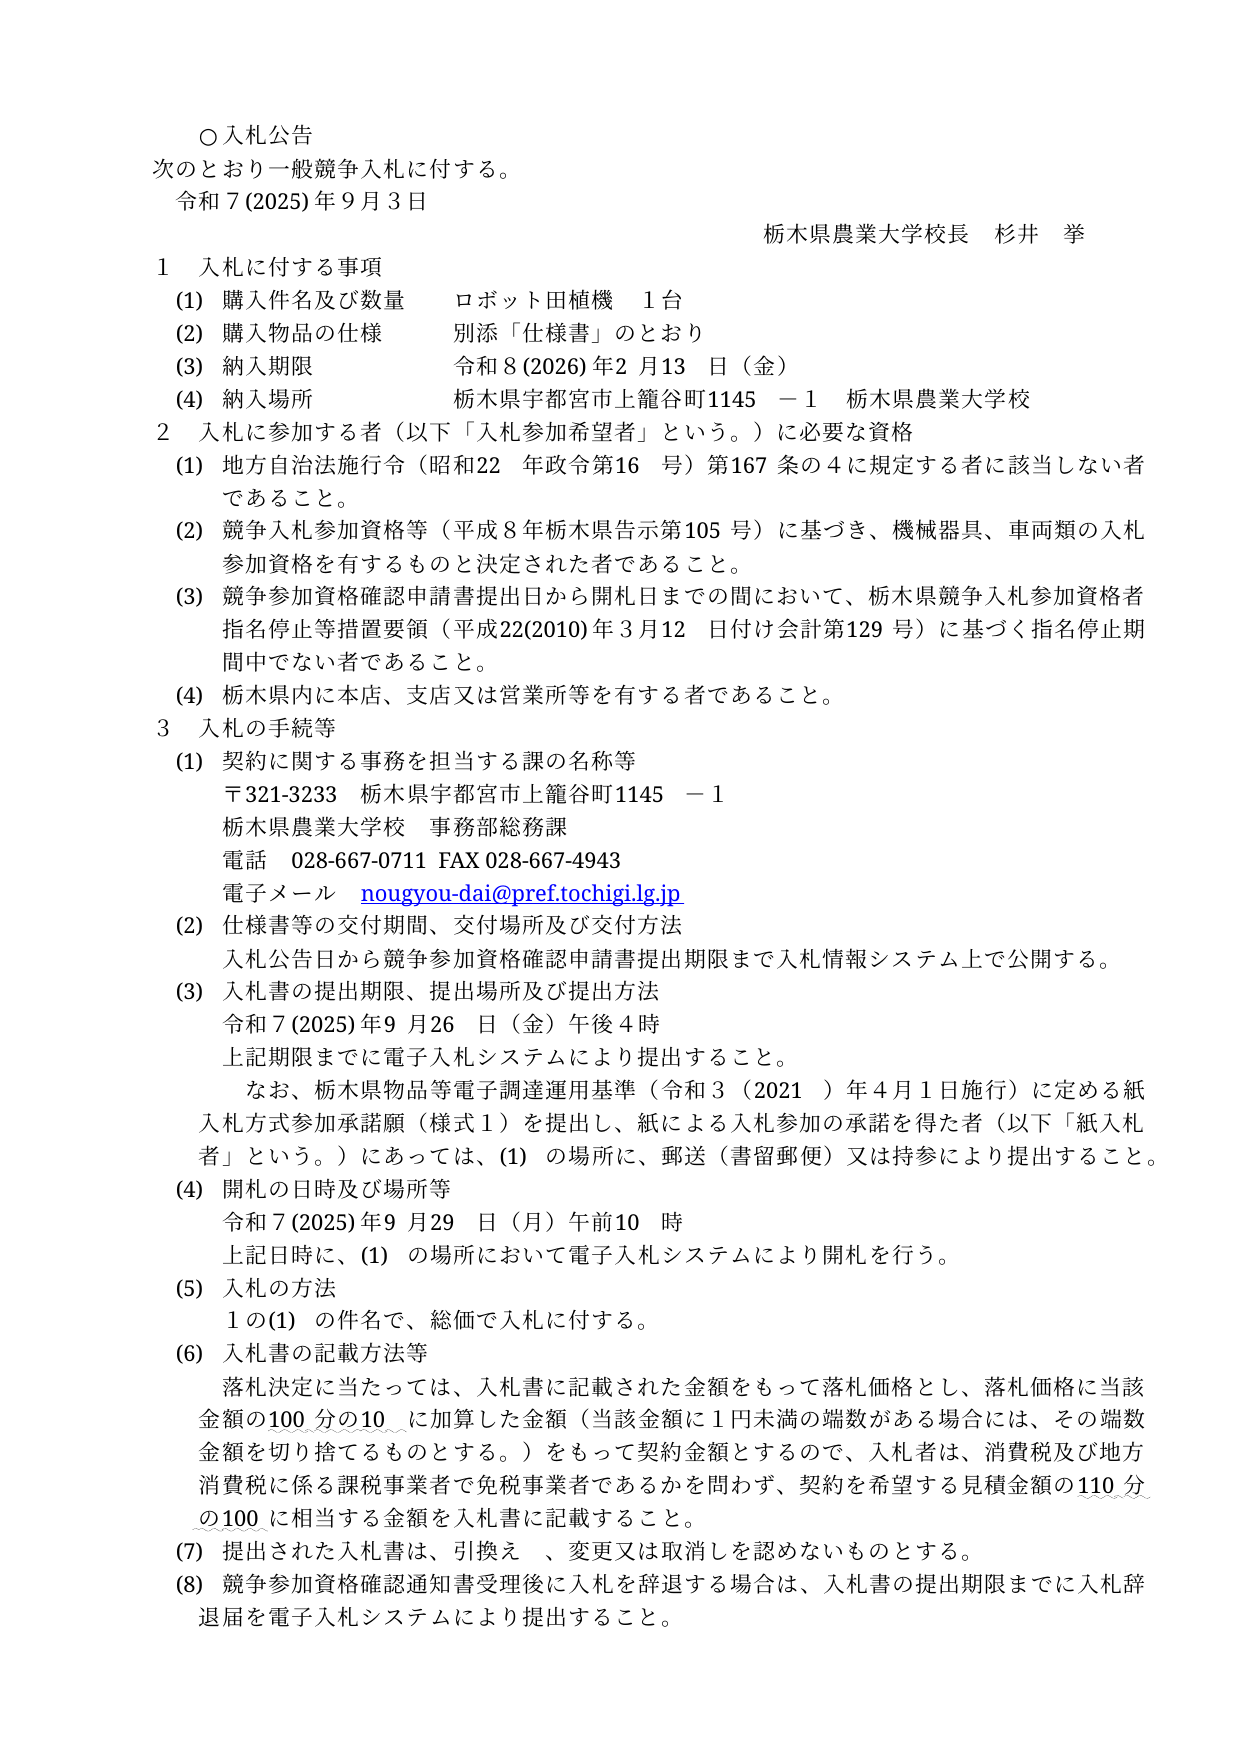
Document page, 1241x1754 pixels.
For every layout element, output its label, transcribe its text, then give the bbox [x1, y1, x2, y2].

text (1) 購入件名及び数量 ロボット田植機 １台 [172, 283, 1147, 316]
text 栃木県農業大学校 事務部総務課 [213, 809, 1147, 842]
text ２ 入札に参加する者（以下「入札参加希望者」という。）に必要な資格 [152, 414, 1147, 447]
text 落札決定に当たっては、入札書に記載された金額をもって落札価格とし、落札価格に当該金額の100分の10に加算した金額（当該金額に１円未満の端数がある場合には、その端数金額を切り捨てるものとする。）をもって契約金額とするので、入札者は、消費税及び地方消費税に係る課税事業者で免税事業者であるかを問わず、契約を希望する見積金額の110分の100に相当する金額を入札書に記載すること。 [193, 1369, 1147, 1533]
text ３ 入札の手続等 [152, 711, 1147, 743]
text 上記日時に、(1)の場所において電子入札システムにより開札を行う。 [213, 1237, 1147, 1270]
text なお、栃木県物品等電子調達運用基準（令和３（2021）年４月１日施行）に定める紙入札方式参加承諾願（様式１）を提出し、紙による入札参加の承諾を得た者（以下「紙入札者」という。）にあっては、(1)の場所に、郵送（書留郵便）又は持参により提出すること。 [193, 1073, 1147, 1171]
text (6) 入札書の記載方法等 [172, 1336, 1147, 1369]
text (4) 納入場所 栃木県宇都宮市上籠谷町1145－１ 栃木県農業大学校 [172, 381, 1147, 414]
text 電話 028-667-0711 FAX 028-667-4943 [213, 842, 1147, 875]
text (2) 競争入札参加資格等（平成８年栃木県告示第105号）に基づき、機械器具、車両類の入札参加資格を有するものと決定された者であること。 [172, 513, 1147, 579]
text (2) 仕様書等の交付期間、交付場所及び交付方法 [172, 908, 1147, 941]
text 令和７(2025)年9月29日（月）午前10時 [213, 1204, 1147, 1237]
text 令和７(2025)年9月26日（金）午後４時 [213, 1007, 1147, 1040]
text (3) 入札書の提出期限、提出場所及び提出方法 [172, 974, 1147, 1007]
text (8) 競争参加資格確認通知書受理後に入札を辞退する場合は、入札書の提出期限までに入札辞退届を電子入札システムにより提出すること。 [152, 1566, 1147, 1632]
text 〒321-3233 栃木県宇都宮市上籠谷町1145－１ [213, 776, 1147, 809]
text ○入札公告 [193, 118, 1147, 151]
text 上記期限までに電子入札システムにより提出すること。 [213, 1040, 1147, 1073]
text (1) 契約に関する事務を担当する課の名称等 [172, 743, 1147, 776]
text (7) 提出された入札書は、引換え、変更又は取消しを認めないものとする。 [152, 1533, 1147, 1566]
text (4) 栃木県内に本店、支店又は営業所等を有する者であること。 [172, 678, 1147, 711]
text (3) 競争参加資格確認申請書提出日から開札日までの間において、栃木県競争入札参加資格者指名停止等措置要領（平成22(2010)年３月12日付け会計第129号）に基づく指名停止期間中でない者であること。 [172, 579, 1147, 678]
text 電子メール nougyou-dai@pref.tochigi.lg.jp [213, 875, 1147, 908]
text 令和７(2025)年９月３日 [172, 184, 1147, 217]
text (2) 購入物品の仕様 別添「仕様書」のとおり [172, 316, 1147, 348]
text (4) 開札の日時及び場所等 [172, 1171, 1147, 1204]
text (1) 地方自治法施行令（昭和22年政令第16号）第167条の４に規定する者に該当しない者であること。 [172, 447, 1147, 513]
text １ 入札に付する事項 [152, 250, 1147, 283]
text 次のとおり一般競争入札に付する。 [152, 151, 1147, 184]
text (3) 納入期限 令和８(2026)年2月13日（金） [172, 348, 1147, 381]
text (5) 入札の方法 [172, 1270, 1147, 1303]
text 入札公告日から競争参加資格確認申請書提出期限まで入札情報システム上で公開する。 [213, 941, 1147, 974]
subtitle 栃木県農業大学校長 杉井 挙 [152, 217, 1086, 250]
text １の(1)の件名で、総価で入札に付する。 [213, 1303, 1147, 1336]
